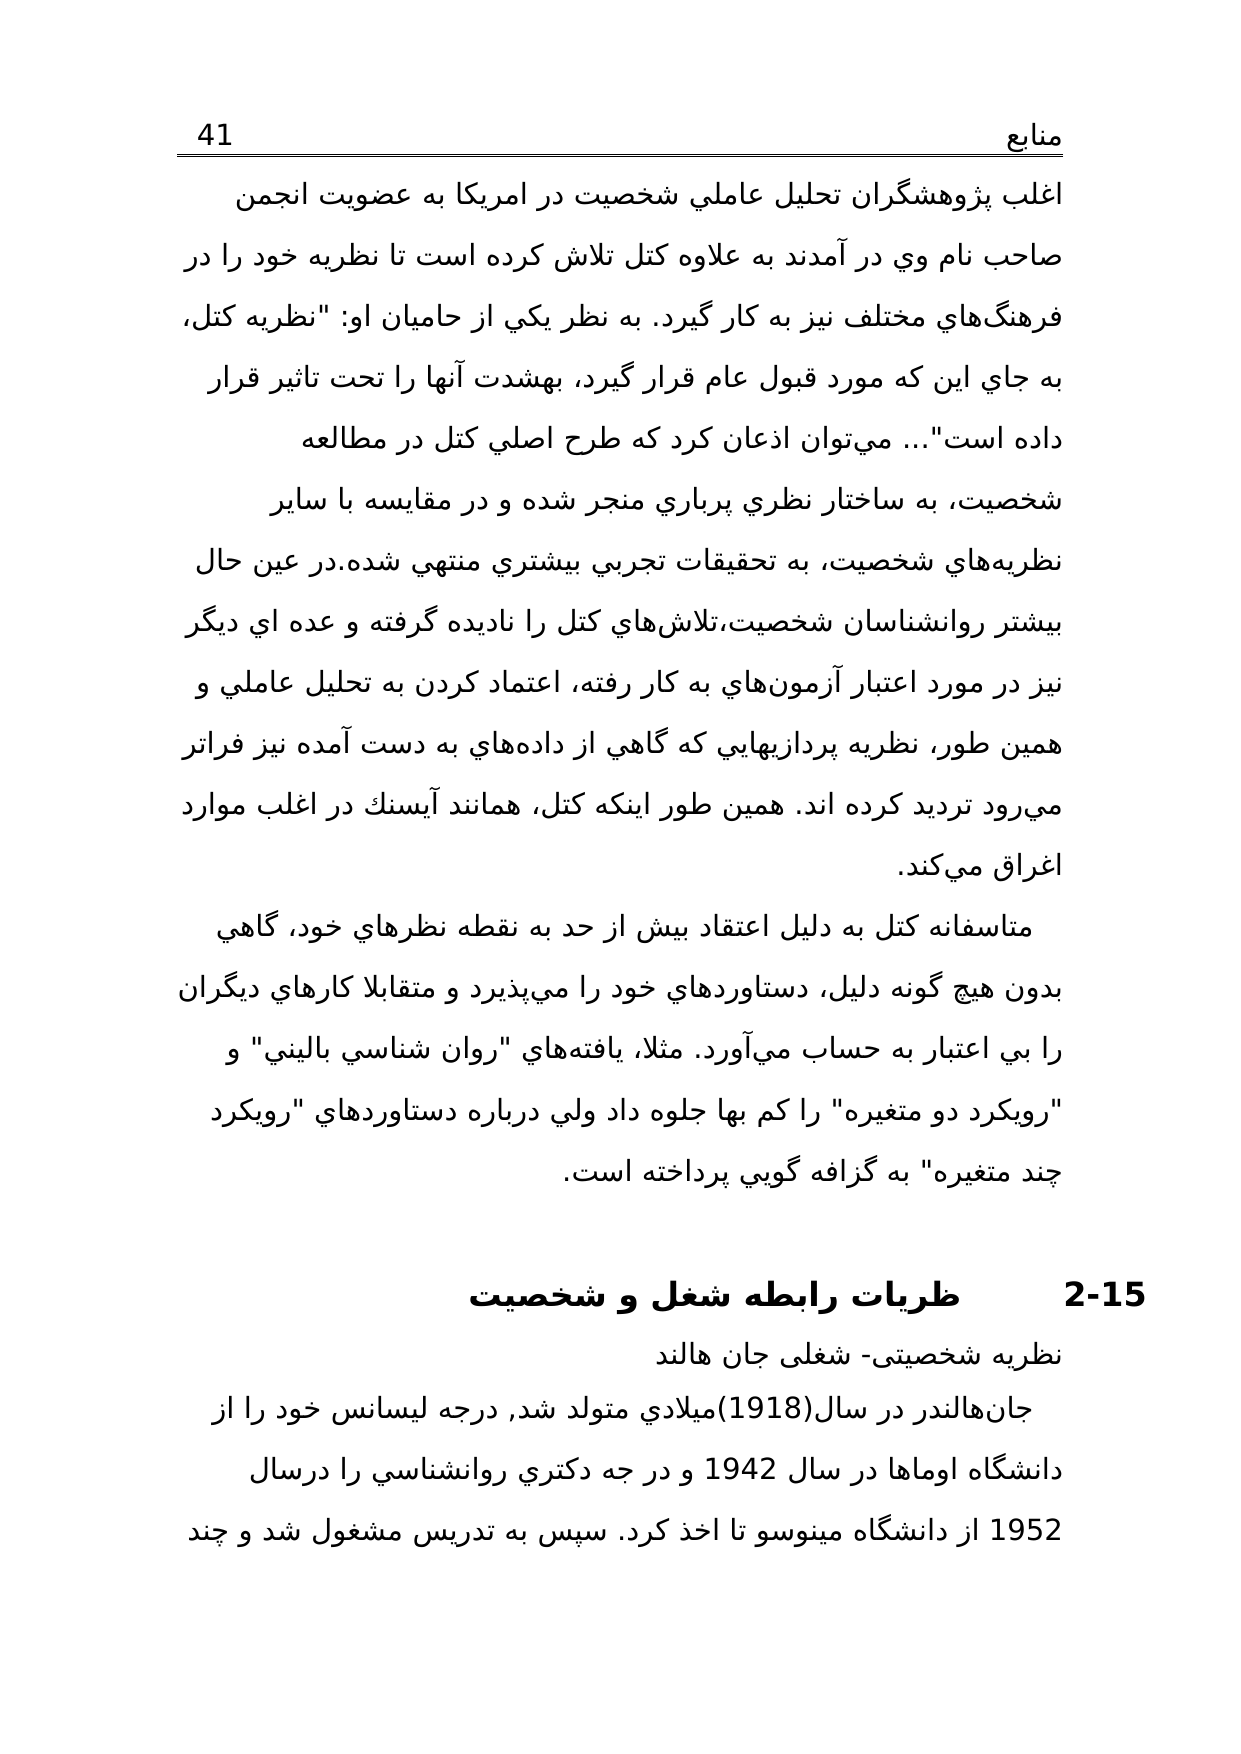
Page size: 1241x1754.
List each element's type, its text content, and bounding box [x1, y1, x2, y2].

text نظريه شخصیتی- شغلی ‌جان هالند [177, 1337, 1063, 1371]
text متاسفانه كتل به دليل اعتقاد بيش از حد به نقطه نظرهاي خود، گاهي بدون هيچ گونه دليل، دستاوردهاي خود را مي‌پذيرد و متقابلا كارهاي ديگران را بي اعتبار به حساب مي‌آورد. مثلا، يافته‌هاي "روان شناسي باليني" و "رويكرد دو متغيره" را كم بها جلوه داد ولي درباره دستاوردهاي "رويكرد چند متغيره" به گزافه گويي پرداخته است. [177, 910, 1063, 1188]
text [177, 1392, 1063, 1548]
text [177, 177, 1063, 883]
subtitle ظریات رابطه شغل و شخصیت [177, 1275, 1063, 1314]
